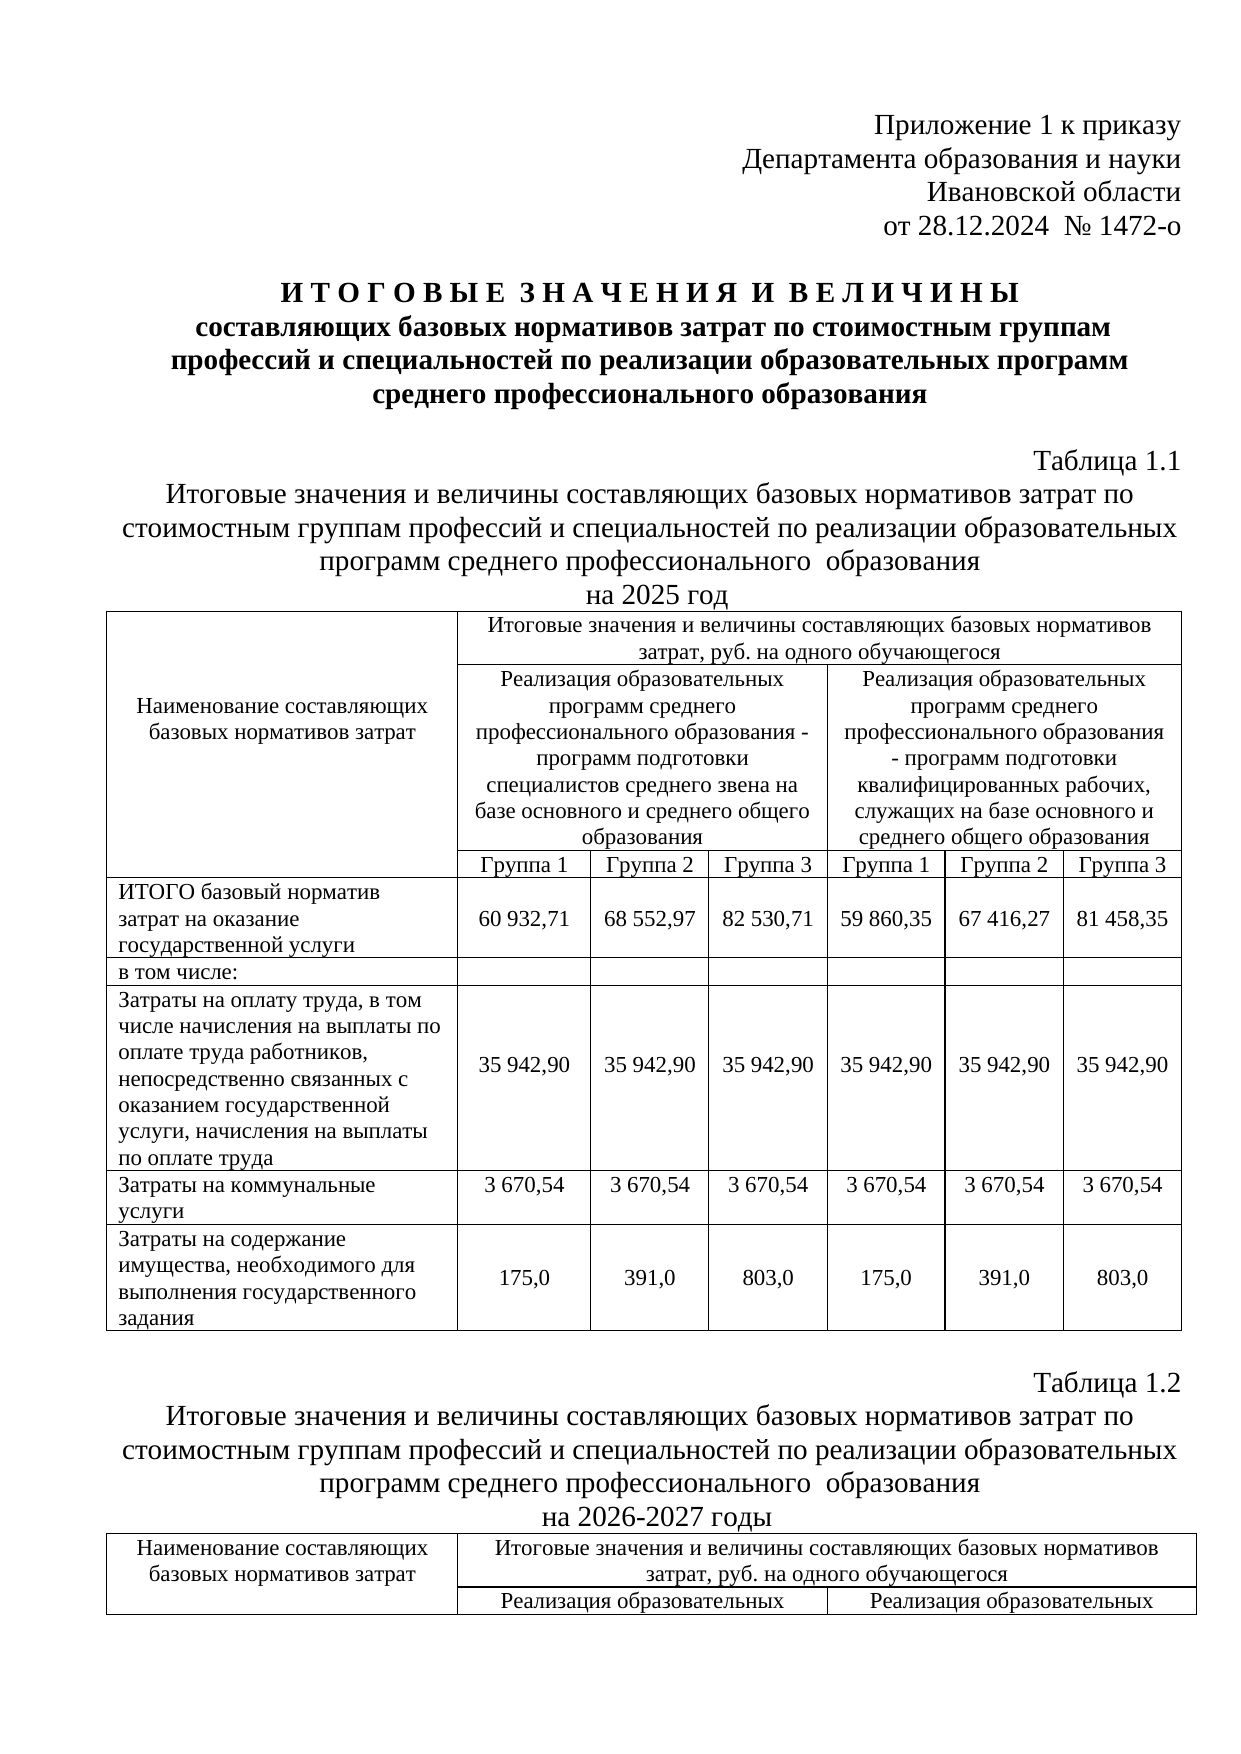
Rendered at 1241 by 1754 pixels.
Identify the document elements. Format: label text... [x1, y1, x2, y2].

text Таблица 1.1 [118, 443, 1181, 476]
table_cell 3 670,54 [709, 1171, 827, 1224]
text Департамента образования и науки [118, 141, 1181, 174]
table_cell Группа 2 [591, 851, 708, 877]
table_cell 81 458,35 [1064, 878, 1181, 957]
table_cell Группа 2 [946, 851, 1063, 877]
table_cell 391,0 [591, 1225, 708, 1330]
table_cell 3 670,54 [1064, 1171, 1181, 1224]
table_cell 60 932,71 [458, 878, 590, 957]
text Таблица 1.2 [118, 1365, 1181, 1398]
table_cell 3 670,54 [458, 1171, 590, 1224]
text от 28.12.2024 № 1472-о [118, 208, 1181, 242]
table_cell 68 552,97 [591, 878, 708, 957]
table_cell Группа 1 [828, 851, 944, 877]
text Ивановской области [118, 174, 1181, 208]
table_header Наименование составляющих базовых нормативов затрат [107, 1534, 457, 1614]
text составляющих базовых нормативов затрат по стоимостным группам профессий и специальностей по реализации образовательных программ среднего профессионального образования [118, 309, 1181, 409]
table_cell 82 530,71 [709, 878, 827, 957]
text Приложение 1 к приказу [118, 107, 1181, 141]
table_cell 59 860,35 [828, 878, 944, 957]
table_cell [1064, 958, 1181, 985]
table_cell 35 942,90 [709, 986, 827, 1170]
table_header Итоговые значения и величины составляющих базовых нормативов затрат, руб. на одного обучающегося [458, 1534, 1196, 1586]
table_header Наименование составляющих базовых нормативов затрат [107, 612, 457, 877]
table_cell 35 942,90 [591, 986, 708, 1170]
table_cell [709, 958, 827, 985]
table_cell Затраты на содержание имущества, необходимого для выполнения государственного задания [107, 1225, 457, 1330]
table_cell 35 942,90 [828, 986, 944, 1170]
table_cell [591, 958, 708, 985]
table_cell 175,0 [458, 1225, 590, 1330]
table_cell Группа 3 [1064, 851, 1181, 877]
text на 2025 год [118, 577, 1181, 611]
table_cell 67 416,27 [946, 878, 1063, 957]
table_cell Затраты на коммунальные услуги [107, 1171, 457, 1224]
table_cell Группа 3 [709, 851, 827, 877]
table_cell 35 942,90 [458, 986, 590, 1170]
table_cell [828, 958, 944, 985]
table_cell 35 942,90 [1064, 986, 1181, 1170]
table_cell Группа 1 [458, 851, 590, 877]
table_cell 803,0 [1064, 1225, 1181, 1330]
table_cell 3 670,54 [946, 1171, 1063, 1224]
text Итоговые значения и величины составляющих базовых нормативов затрат по стоимостным группам профессий и специальностей по реализации образовательных программ среднего профессионального образования [118, 476, 1181, 577]
table_cell [458, 958, 590, 985]
table_cell 3 670,54 [828, 1171, 944, 1224]
table_cell 175,0 [828, 1225, 944, 1330]
table_cell 3 670,54 [591, 1171, 708, 1224]
table_cell Затраты на оплату труда, в том числе начисления на выплаты по оплате труда работников, непосредственно связанных с оказанием государственной услуги, начисления на выплаты по оплате труда [107, 986, 457, 1170]
text на 2026-2027 годы [118, 1499, 1181, 1533]
table_cell 391,0 [946, 1225, 1063, 1330]
table_cell 803,0 [709, 1225, 827, 1330]
table_cell в том числе: [107, 958, 457, 985]
table_header Итоговые значения и величины составляющих базовых нормативов затрат, руб. на одного обучающегося [458, 612, 1181, 664]
table_cell 35 942,90 [946, 986, 1063, 1170]
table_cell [828, 1588, 1196, 1614]
text Итоговые значения и величины составляющих базовых нормативов затрат по стоимостным группам профессий и специальностей по реализации образовательных программ среднего профессионального образования [118, 1398, 1181, 1499]
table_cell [458, 1588, 827, 1614]
text И Т О Г О В Ы Е З Н А Ч Е Н И Я И В Е Л И Ч И Н Ы [118, 275, 1181, 309]
table_cell [946, 958, 1063, 985]
table_cell ИТОГО базовый норматив затрат на оказание государственной услуги [107, 878, 457, 957]
